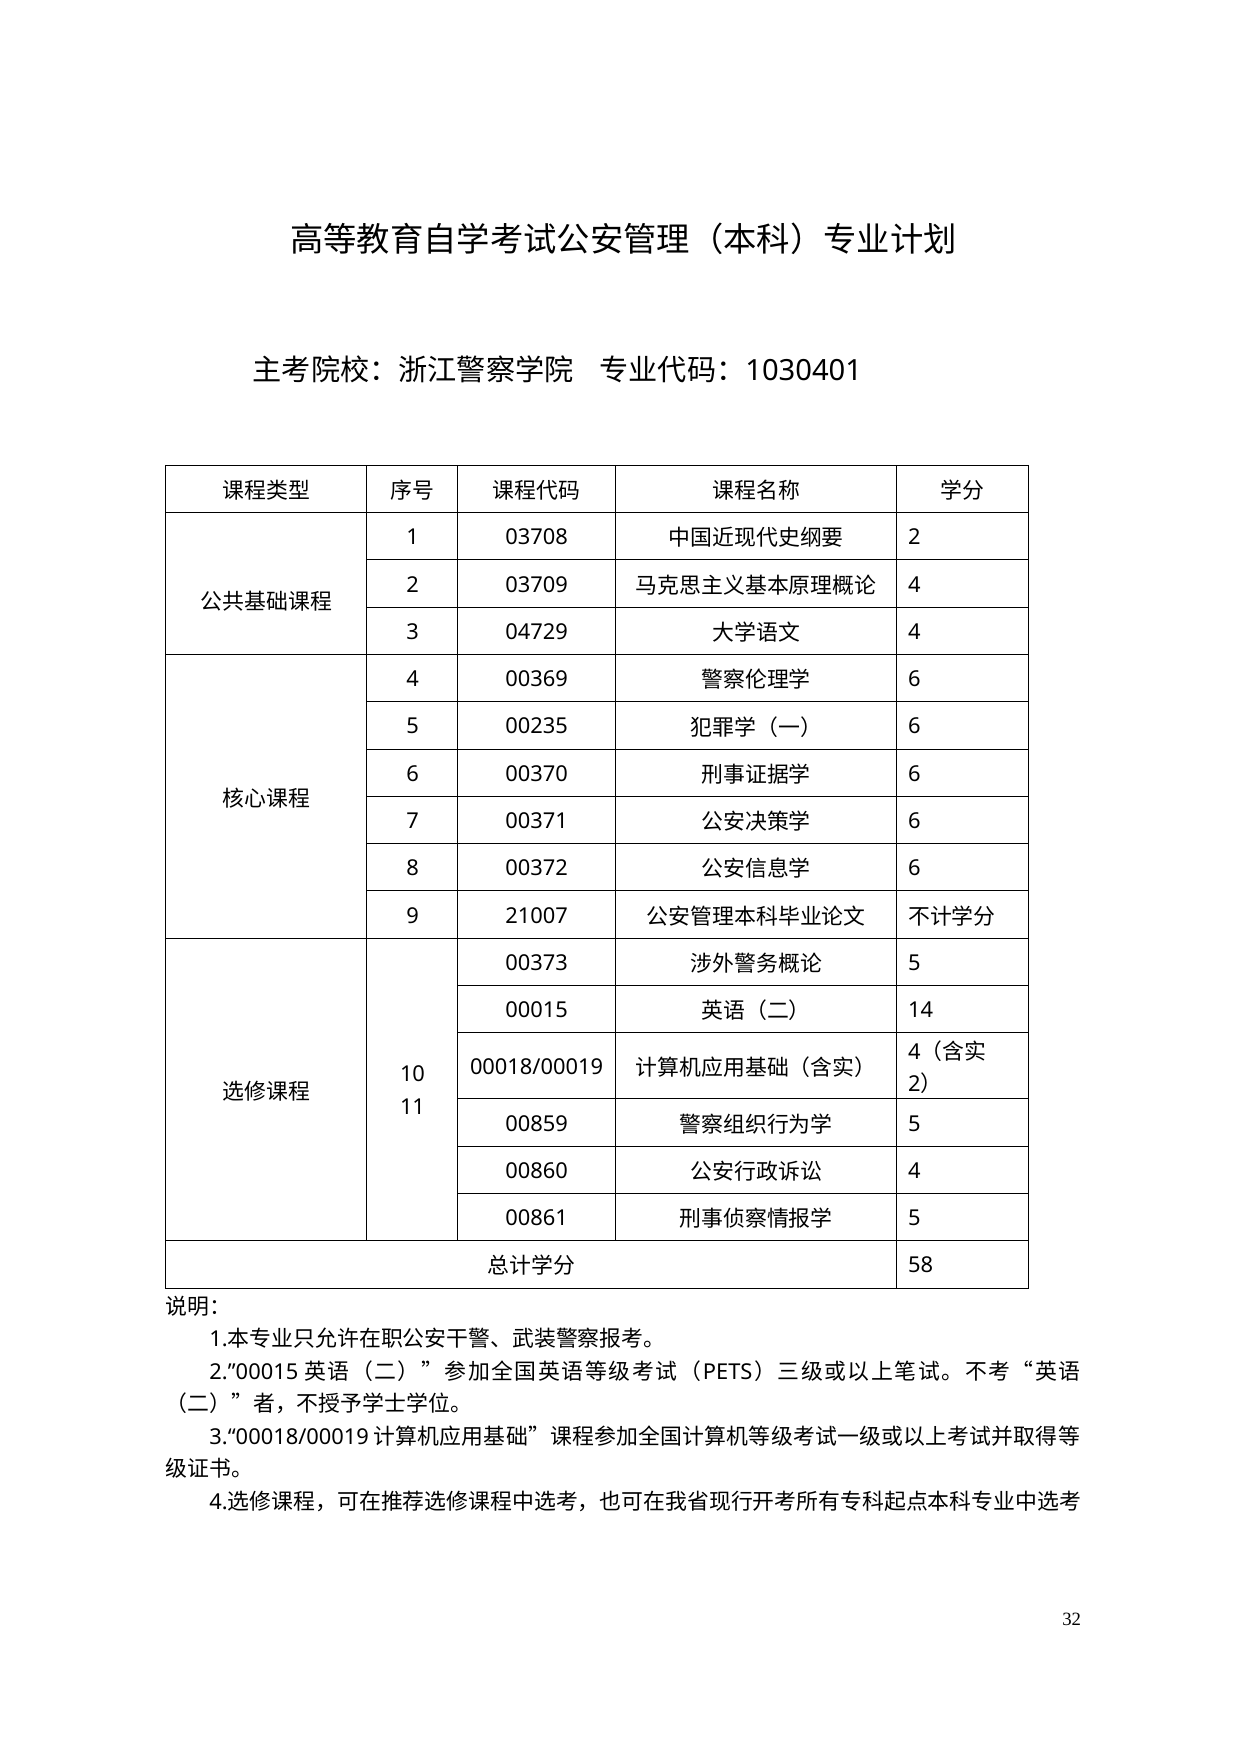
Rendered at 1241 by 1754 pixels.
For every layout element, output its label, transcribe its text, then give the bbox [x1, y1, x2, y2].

table_cell 5 [897, 1194, 1028, 1240]
text 主考院校：浙江警察学院 专业代码：1030401 [165, 335, 1081, 400]
table_cell 3 [367, 608, 457, 654]
table_cell 大学语文 [616, 608, 896, 654]
table_cell 公安信息学 [616, 844, 896, 890]
table_cell 中国近现代史纲要 [616, 513, 896, 559]
table_cell 10 11 [367, 939, 457, 1240]
table_cell 4（含实2） [897, 1033, 1028, 1098]
table_cell 不计学分 [897, 891, 1028, 938]
table_cell 5 [367, 702, 457, 748]
table_cell 公安管理本科毕业论文 [616, 891, 896, 938]
text 3.“00018/00019计算机应用基础”课程参加全国计算机等级考试一级或以上考试并取得等级证书。 [165, 1418, 1081, 1483]
table_cell 00235 [458, 702, 615, 748]
table_cell 英语（二） [616, 986, 896, 1032]
table_cell 00371 [458, 797, 615, 843]
table_cell 公安行政诉讼 [616, 1147, 896, 1193]
table_header 课程类型 [166, 466, 366, 512]
table_cell 7 [367, 797, 457, 843]
table_cell 选修课程 [166, 939, 366, 1240]
table_cell 4 [897, 560, 1028, 607]
text 1.本专业只允许在职公安干警、武装警察报考。 [165, 1321, 1081, 1353]
table_cell 刑事侦察情报学 [616, 1194, 896, 1240]
table_cell 6 [897, 797, 1028, 843]
table_cell 00018/00019 [458, 1033, 615, 1098]
table_cell 5 [897, 1099, 1028, 1146]
table_cell 1 [367, 513, 457, 559]
table_cell 00369 [458, 655, 615, 701]
table_cell 2 [897, 513, 1028, 559]
table_cell 4 [897, 608, 1028, 654]
table_cell 03709 [458, 560, 615, 607]
table_cell 8 [367, 844, 457, 890]
table_cell 03708 [458, 513, 615, 559]
table_cell 警察伦理学 [616, 655, 896, 701]
table_cell 6 [897, 655, 1028, 701]
table_cell 6 [367, 750, 457, 796]
table_header 学分 [897, 466, 1028, 512]
table_cell 犯罪学（一） [616, 702, 896, 748]
table_cell 4 [367, 655, 457, 701]
table_cell 2 [367, 560, 457, 607]
table_cell 6 [897, 844, 1028, 890]
table_cell 总计学分 [166, 1241, 896, 1287]
table_cell 5 [897, 939, 1028, 985]
text 2.”00015英语（二）”参加全国英语等级考试（PETS）三级或以上笔试。不考“英语（二）”者，不授予学士学位。 [165, 1353, 1081, 1418]
table_cell 公共基础课程 [166, 513, 366, 654]
table_cell 00860 [458, 1147, 615, 1193]
table_cell 警察组织行为学 [616, 1099, 896, 1146]
table_cell 00859 [458, 1099, 615, 1146]
table_cell 14 [897, 986, 1028, 1032]
table_cell 计算机应用基础（含实） [616, 1033, 896, 1098]
table_cell 刑事证据学 [616, 750, 896, 796]
table_cell 9 [367, 891, 457, 938]
table_cell 00373 [458, 939, 615, 985]
table_cell 00370 [458, 750, 615, 796]
table_header 课程代码 [458, 466, 615, 512]
table_cell 00015 [458, 986, 615, 1032]
table_cell 涉外警务概论 [616, 939, 896, 985]
table_cell 核心课程 [166, 655, 366, 938]
table_cell 马克思主义基本原理概论 [616, 560, 896, 607]
table_cell 00861 [458, 1194, 615, 1240]
table_cell 58 [897, 1241, 1028, 1287]
table_cell 公安决策学 [616, 797, 896, 843]
table_header 课程名称 [616, 466, 896, 512]
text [165, 1483, 1081, 1516]
text 说明： [165, 1288, 1081, 1321]
table_cell 00372 [458, 844, 615, 890]
table_cell 6 [897, 702, 1028, 748]
table_header 序号 [367, 466, 457, 512]
table_cell 6 [897, 750, 1028, 796]
table_cell 4 [897, 1147, 1028, 1193]
text 高等教育自学考试公安管理（本科）专业计划 [165, 205, 1081, 270]
table_cell 21007 [458, 891, 615, 938]
table_cell 04729 [458, 608, 615, 654]
